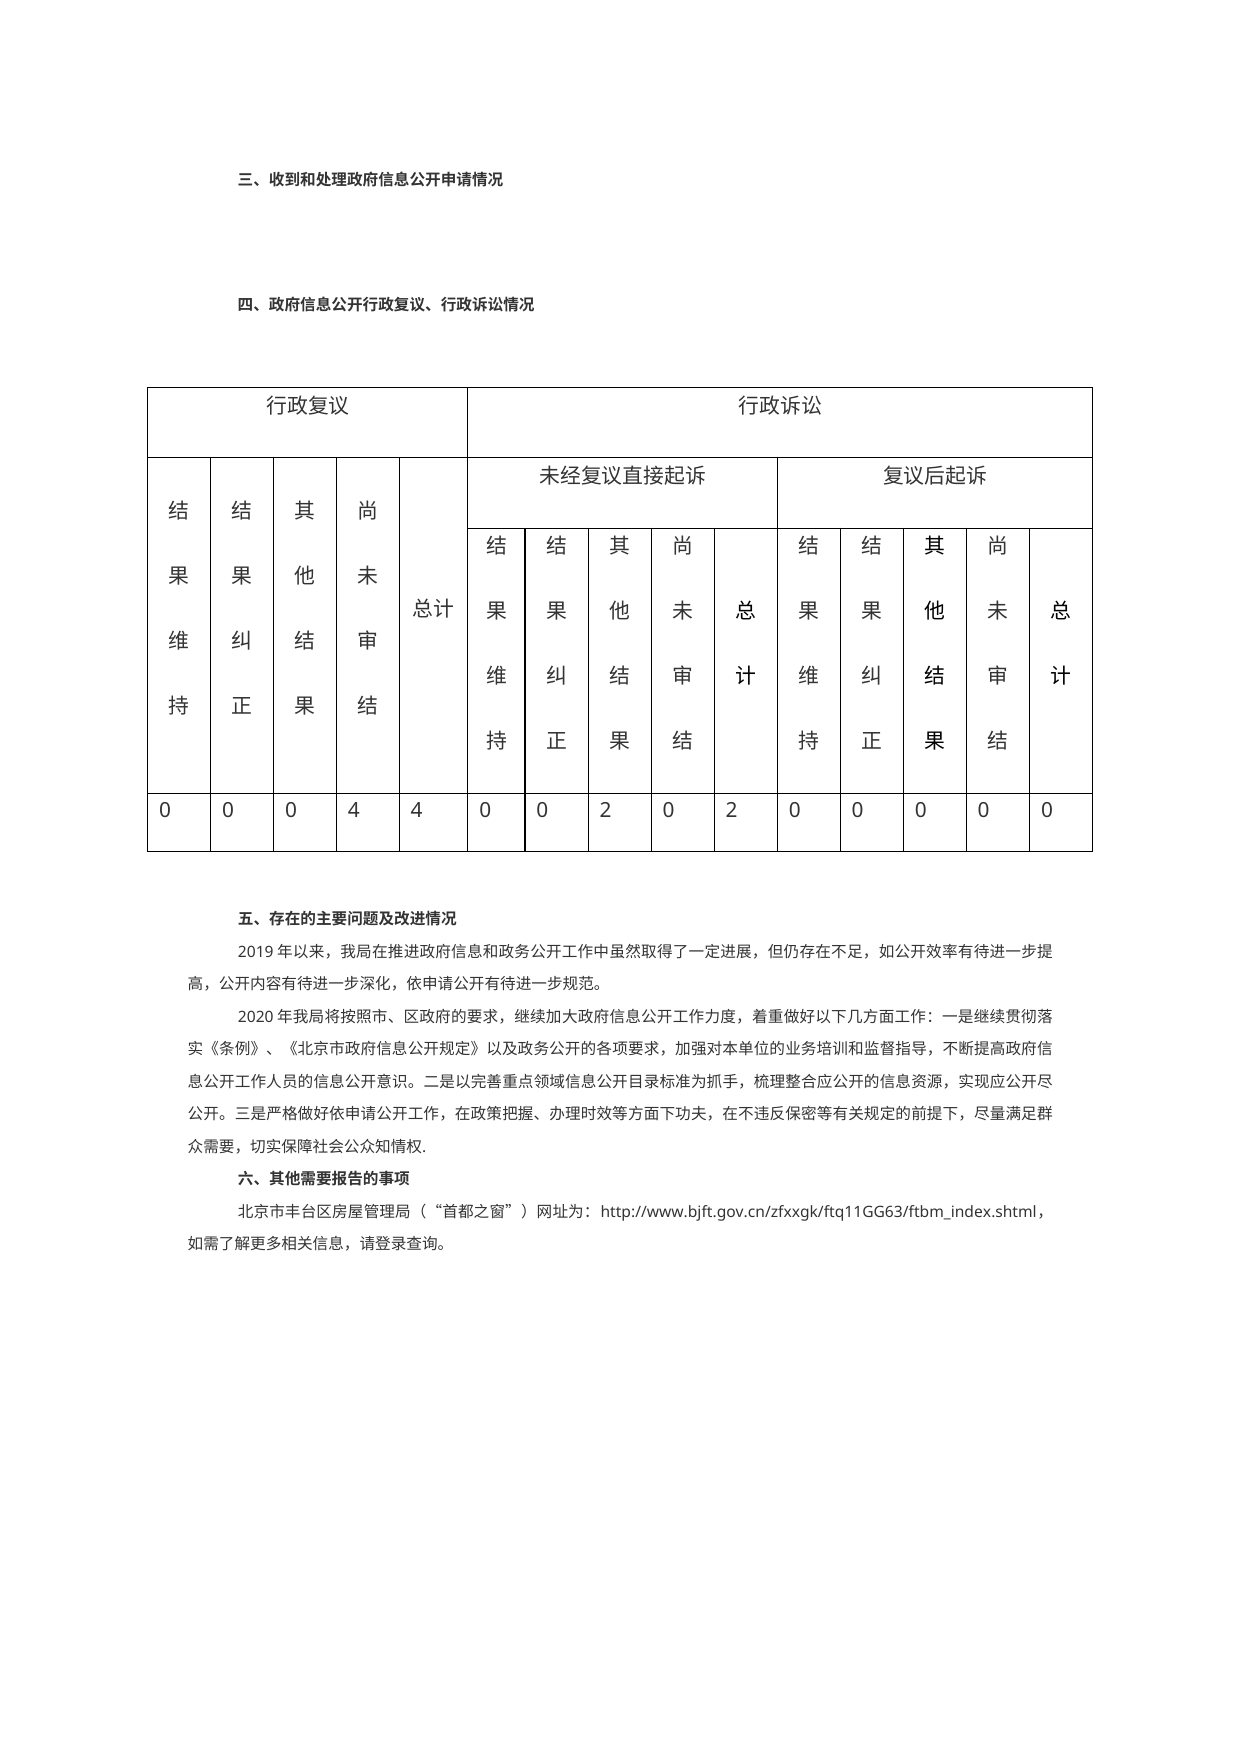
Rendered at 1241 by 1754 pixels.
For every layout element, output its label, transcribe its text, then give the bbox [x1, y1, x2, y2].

table_cell 结果维持 [778, 529, 840, 793]
text 北京市丰台区房屋管理局（“首都之窗”）网址为：http://www.bjft.gov.cn/zfxxgk/ftq11GG63/ftbm_index.shtml，如需了解更多相关信息，请登录查询。 [187, 1194, 1053, 1259]
table_cell 总计 [400, 458, 467, 793]
text 五、存在的主要问题及改进情况 [187, 902, 1053, 934]
text 2019年以来，我局在推进政府信息和政务公开工作中虽然取得了一定进展，但仍存在不足，如公开效率有待进一步提高，公开内容有待进一步深化，依申请公开有待进一步规范。 [187, 934, 1053, 999]
table_cell 尚未审结 [652, 529, 714, 793]
text 六、其他需要报告的事项 [187, 1162, 1053, 1194]
table_cell 4 [400, 794, 467, 851]
table_cell 0 [1030, 794, 1092, 851]
table_cell 总计 [715, 529, 777, 793]
table_cell 其他结果 [589, 529, 651, 793]
table_cell 0 [778, 794, 840, 851]
table_cell 0 [967, 794, 1029, 851]
table_cell 0 [841, 794, 903, 851]
table_cell 结果纠正 [526, 529, 588, 793]
table_cell 0 [274, 794, 336, 851]
table_cell 2 [715, 794, 777, 851]
table_cell 2 [589, 794, 651, 851]
table_cell 总计 [1030, 529, 1092, 793]
table_cell 0 [468, 794, 524, 851]
table_cell 0 [148, 794, 210, 851]
table_cell 尚未审结 [967, 529, 1029, 793]
table_cell 0 [904, 794, 966, 851]
table_cell 其他结果 [904, 529, 966, 793]
table_cell 0 [526, 794, 588, 851]
table_cell 结果纠正 [841, 529, 903, 793]
text 三、收到和处理政府信息公开申请情况 [187, 162, 1053, 194]
table_cell 0 [211, 794, 273, 851]
table_cell 其他结果 [274, 458, 336, 793]
text 四、政府信息公开行政复议、行政诉讼情况 [187, 287, 1053, 319]
table_header 行政诉讼 [468, 388, 1092, 457]
table_cell 结果纠正 [211, 458, 273, 793]
table_cell 复议后起诉 [778, 458, 1092, 527]
table_cell 结果维持 [468, 529, 524, 793]
table_cell 未经复议直接起诉 [468, 458, 777, 527]
table_cell 结果维持 [148, 458, 210, 793]
table_cell 0 [652, 794, 714, 851]
table_cell 4 [337, 794, 399, 851]
table_header 行政复议 [148, 388, 467, 457]
text 2020年我局将按照市、区政府的要求，继续加大政府信息公开工作力度，着重做好以下几方面工作：一是继续贯彻落实《条例》、《北京市政府信息公开规定》以及政务公开的各项要求，加强对本单位的业务培训和监督指导，不断提高政府信息公开工作人员的信息公开意识。二是以完善重点领域信息公开目录标准为抓手，梳理整合应公开的信息资源，实现应公开尽公开。三是严格做好依申请公开工作，在政策把握、办理时效等方面下功夫，在不违反保密等有关规定的前提下，尽量满足群众需要，切实保障社会公众知情权. [187, 999, 1053, 1162]
table_cell 尚未审结 [337, 458, 399, 793]
